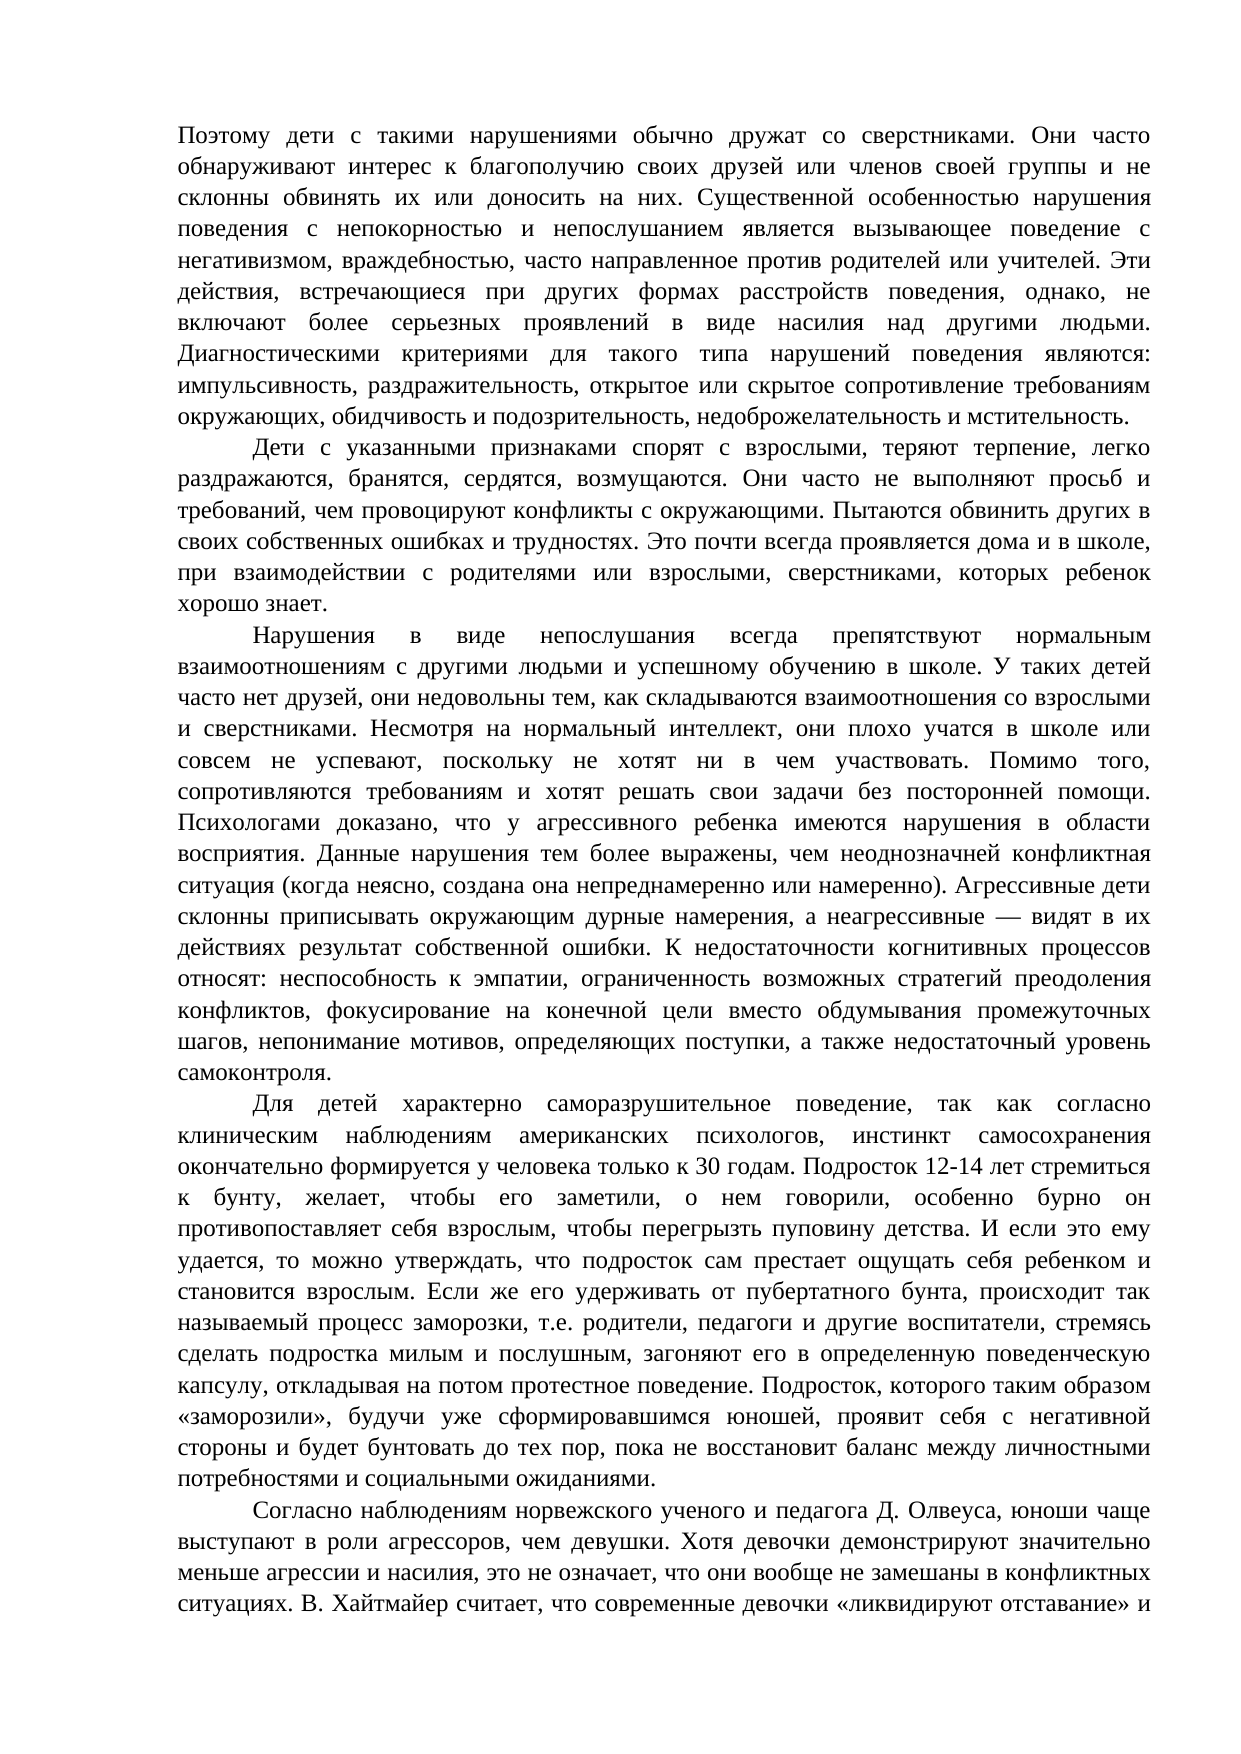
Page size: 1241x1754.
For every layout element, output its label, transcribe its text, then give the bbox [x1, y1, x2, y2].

text Дети с указанными признаками спорят с взрослыми, теряют терпение, легко раздражаются, бранятся, сердятся, возмущаются. Они часто не выполняют просьб и требований, чем провоцируют конфликты с окружающими. Пытаются обвинить других в своих собственных ошибках и трудностях. Это почти всегда проявляется дома и в школе, при взаимодействии с родителями или взрослыми, сверстниками, которых ребенок хорошо знает. [177, 431, 1152, 618]
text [177, 118, 1152, 431]
text Для детей характерно саморазрушительное поведение, так как согласно клиническим наблюдениям американских психологов, инстинкт самосохранения окончательно формируется у человека только к 30 годам. Подросток 12-14 лет стремиться к бунту, желает, чтобы его заметили, о нем говорили, особенно бурно он противопоставляет себя взрослым, чтобы перегрызть пуповину детства. И если это ему удается, то можно утверждать, что подросток сам престает ощущать себя ребенком и становится взрослым. Если же его удерживать от пубертатного бунта, происходит так называемый процесс заморозки, т.е. родители, педагоги и другие воспитатели, стремясь сделать подростка милым и послушным, загоняют его в определенную поведенческую капсулу, откладывая на потом протестное поведение. Подросток, которого таким образом «заморозили», будучи уже сформировавшимся юношей, проявит себя с негативной стороны и будет бунтовать до тех пор, пока не восстановит баланс между личностными потребностями и социальными ожиданиями. [177, 1087, 1152, 1493]
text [177, 1493, 1152, 1618]
text Нарушения в виде непослушания всегда препятствуют нормальным взаимоотношениям с другими людьми и успешному обучению в школе. У таких детей часто нет друзей, они недовольны тем, как складываются взаимоотношения со взрослыми и сверстниками. Несмотря на нормальный интеллект, они плохо учатся в школе или совсем не успевают, поскольку не хотят ни в чем участвовать. Помимо того, сопротивляются требованиям и хотят решать свои задачи без посторонней помощи. Психологами доказано, что у агрессивного ребенка имеются нарушения в области восприятия. Данные нарушения тем более выражены, чем неоднозначней конфликтная ситуация (когда неясно, создана она непреднамеренно или намеренно). Агрессивные дети склонны приписывать окружающим дурные намерения, а неагрессивные — видят в их действиях результат собственной ошибки. К недостаточности когнитивных процессов относят: неспособность к эмпатии, ограниченность возможных стратегий преодоления конфликтов, фокусирование на конечной цели вместо обдумывания промежуточных шагов, непонимание мотивов, определяющих поступки, а также недостаточный уровень самоконтроля. [177, 618, 1152, 1087]
